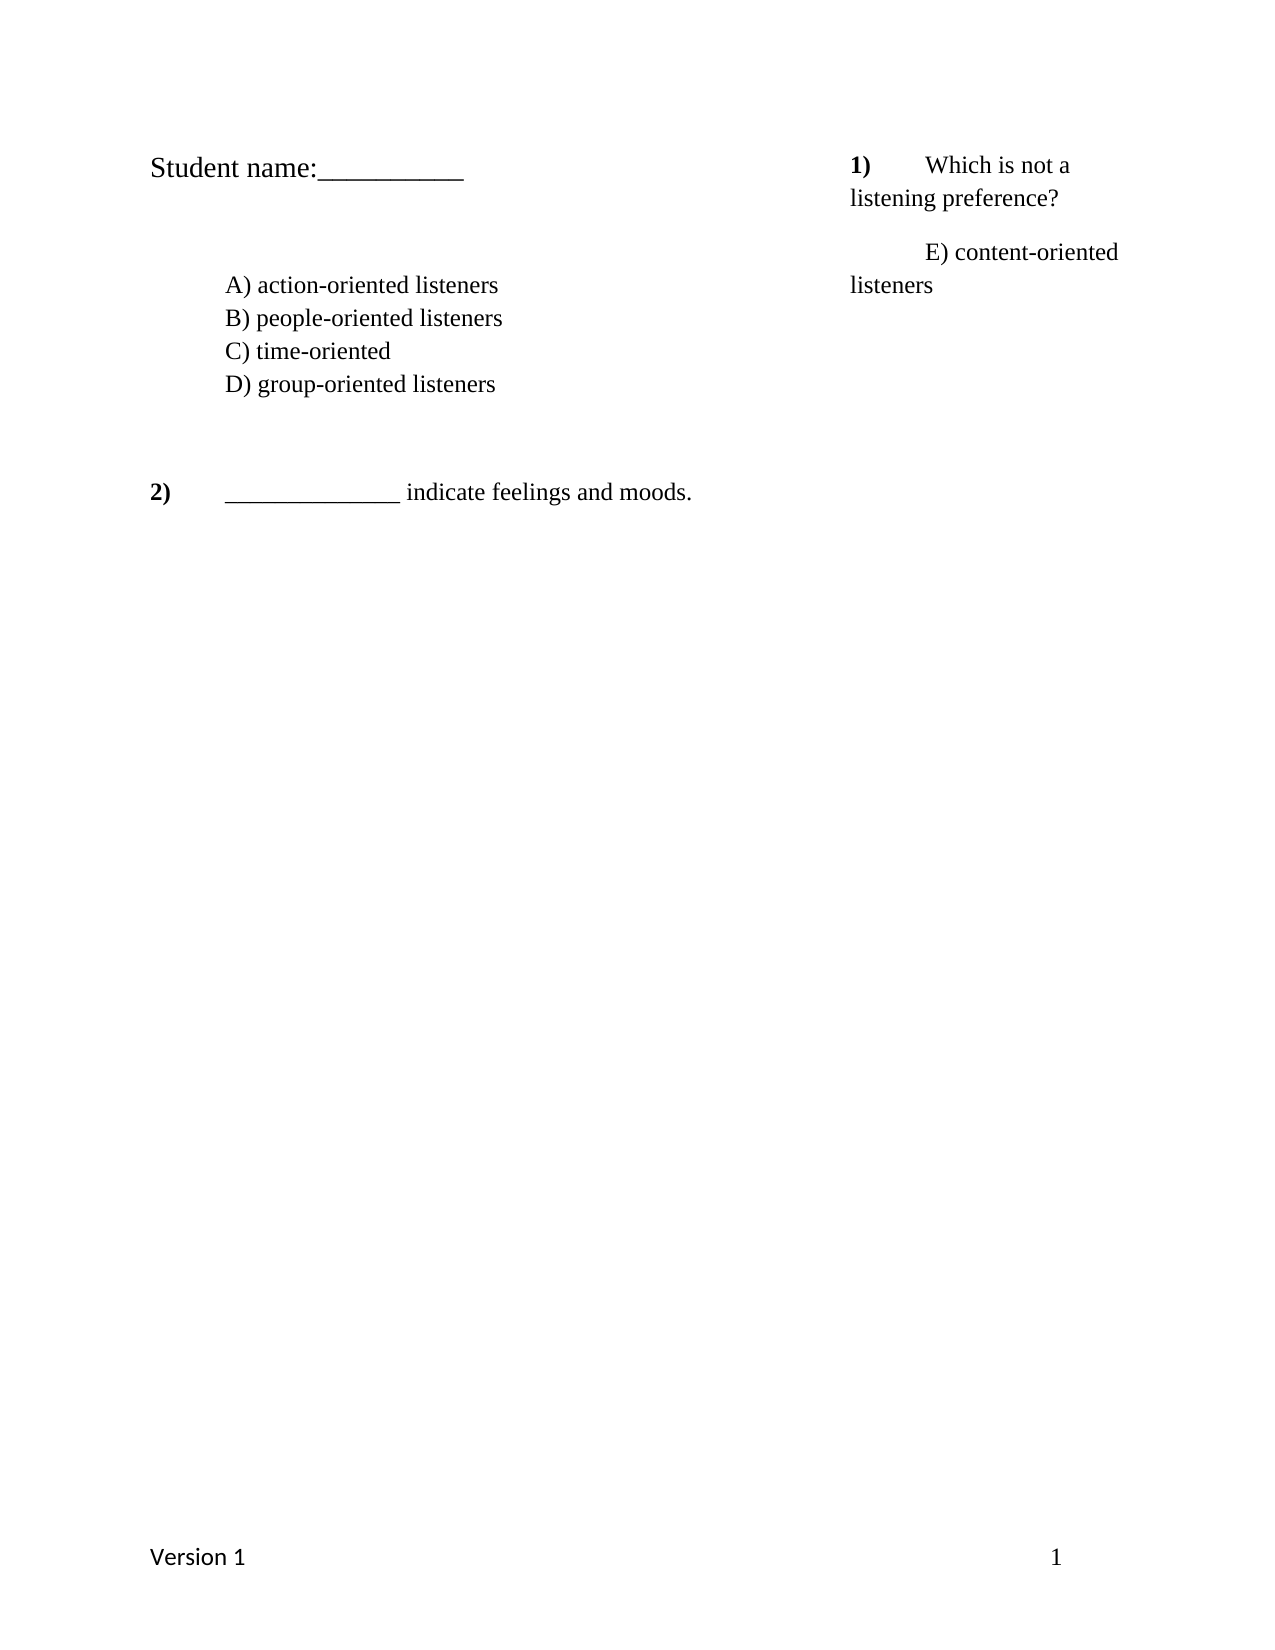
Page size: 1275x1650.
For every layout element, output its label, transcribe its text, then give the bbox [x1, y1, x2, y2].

text A) action-oriented listeners B) people-oriented listeners C) time-oriented D) group-oriented listeners E) content-oriented listeners [150, 237, 775, 398]
text 1) Which is not a listening preference? [850, 150, 1125, 212]
text 2) ______________ indicate feelings and moods. [150, 477, 775, 506]
text Student name:__________ [150, 150, 775, 183]
text A) action-oriented listeners B) people-oriented listeners C) time-oriented D) group-oriented listeners E) content-oriented listeners [850, 237, 1125, 332]
